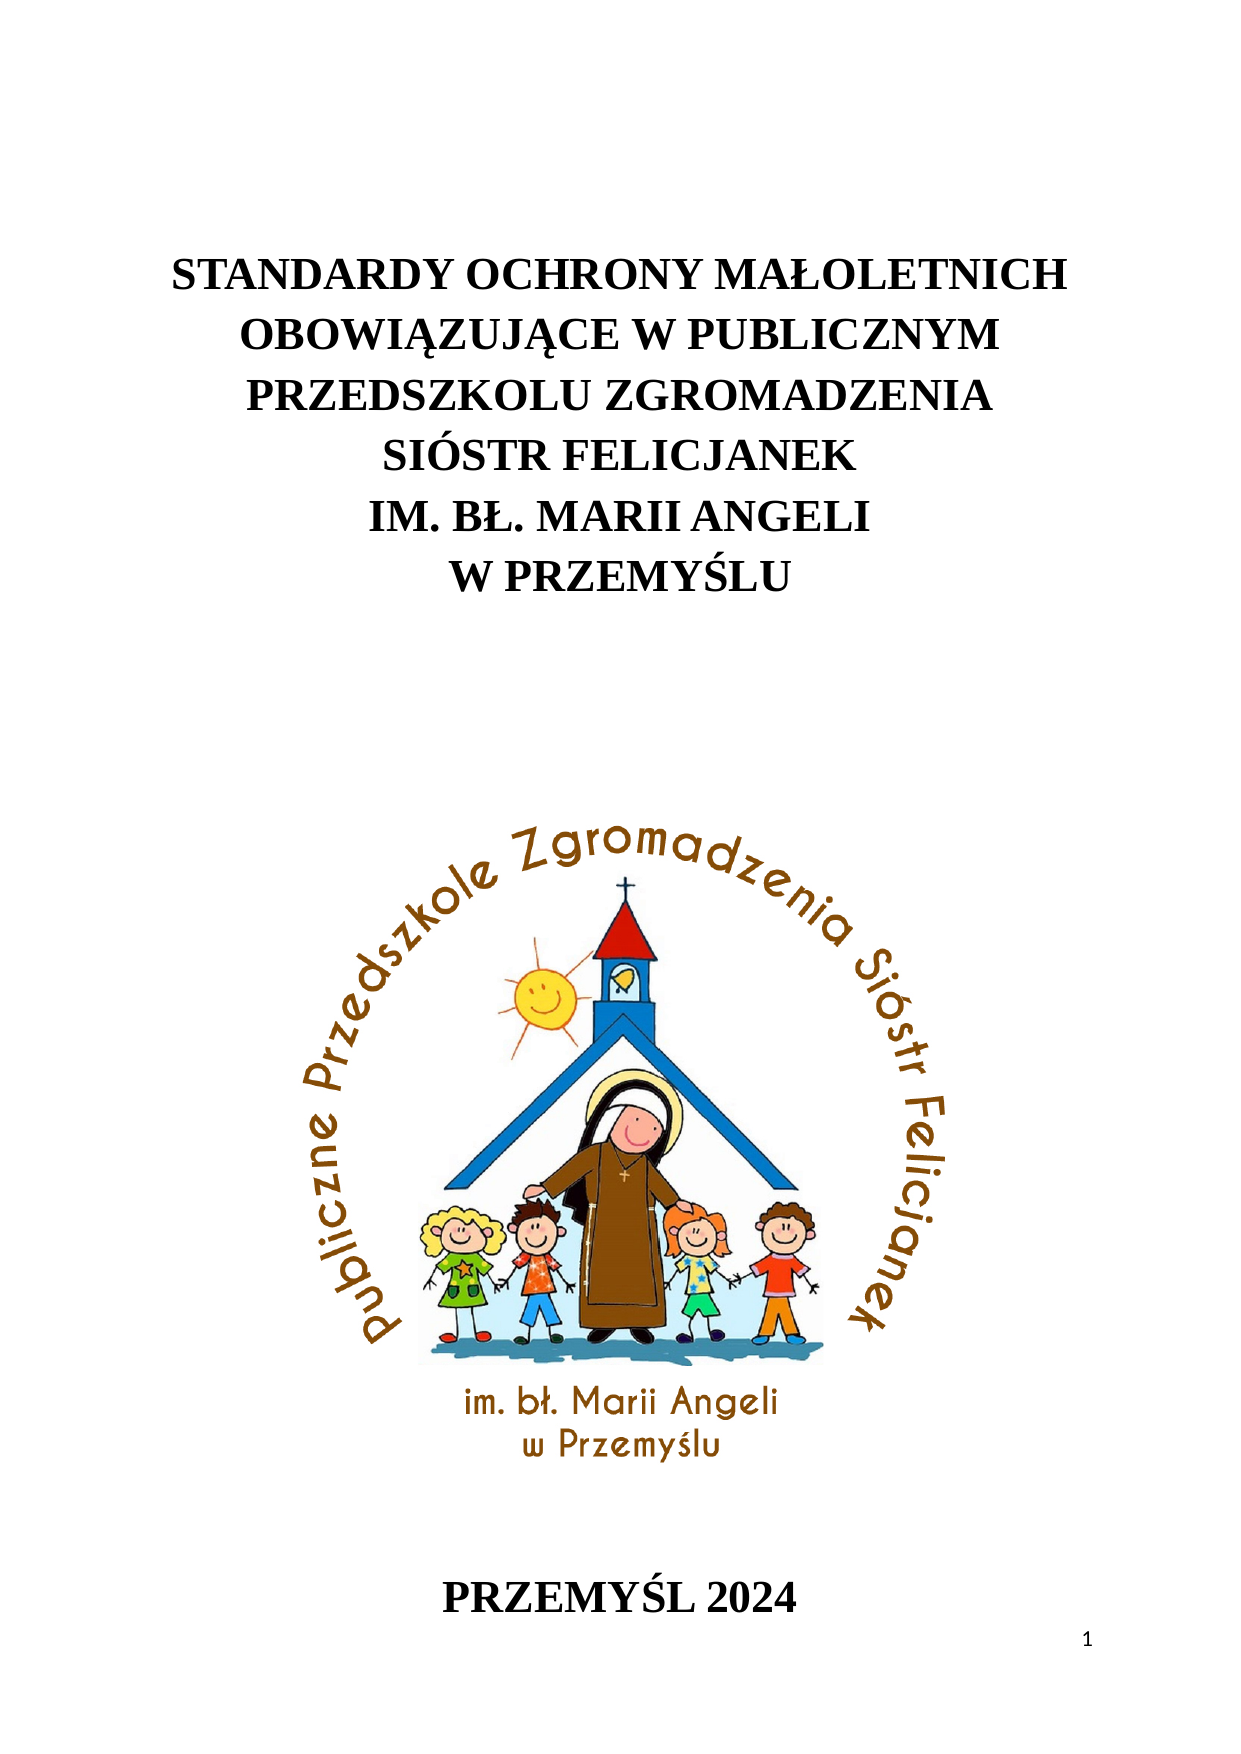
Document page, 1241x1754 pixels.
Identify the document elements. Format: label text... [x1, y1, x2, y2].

text OBOWIĄZUJĄCE W PUBLICZNYM [148, 307, 1093, 359]
text PRZEDSZKOLU ZGROMADZENIA [148, 367, 1093, 420]
picture [172, 670, 1068, 1566]
text PRZEMYŚL 2024 [148, 1570, 1093, 1623]
text SIÓSTR FELICJANEK IM. BŁ. MARII ANGELI W PRZEMYŚLU [148, 428, 1093, 602]
text STANDARDY OCHRONY MAŁOLETNICH [148, 246, 1093, 299]
